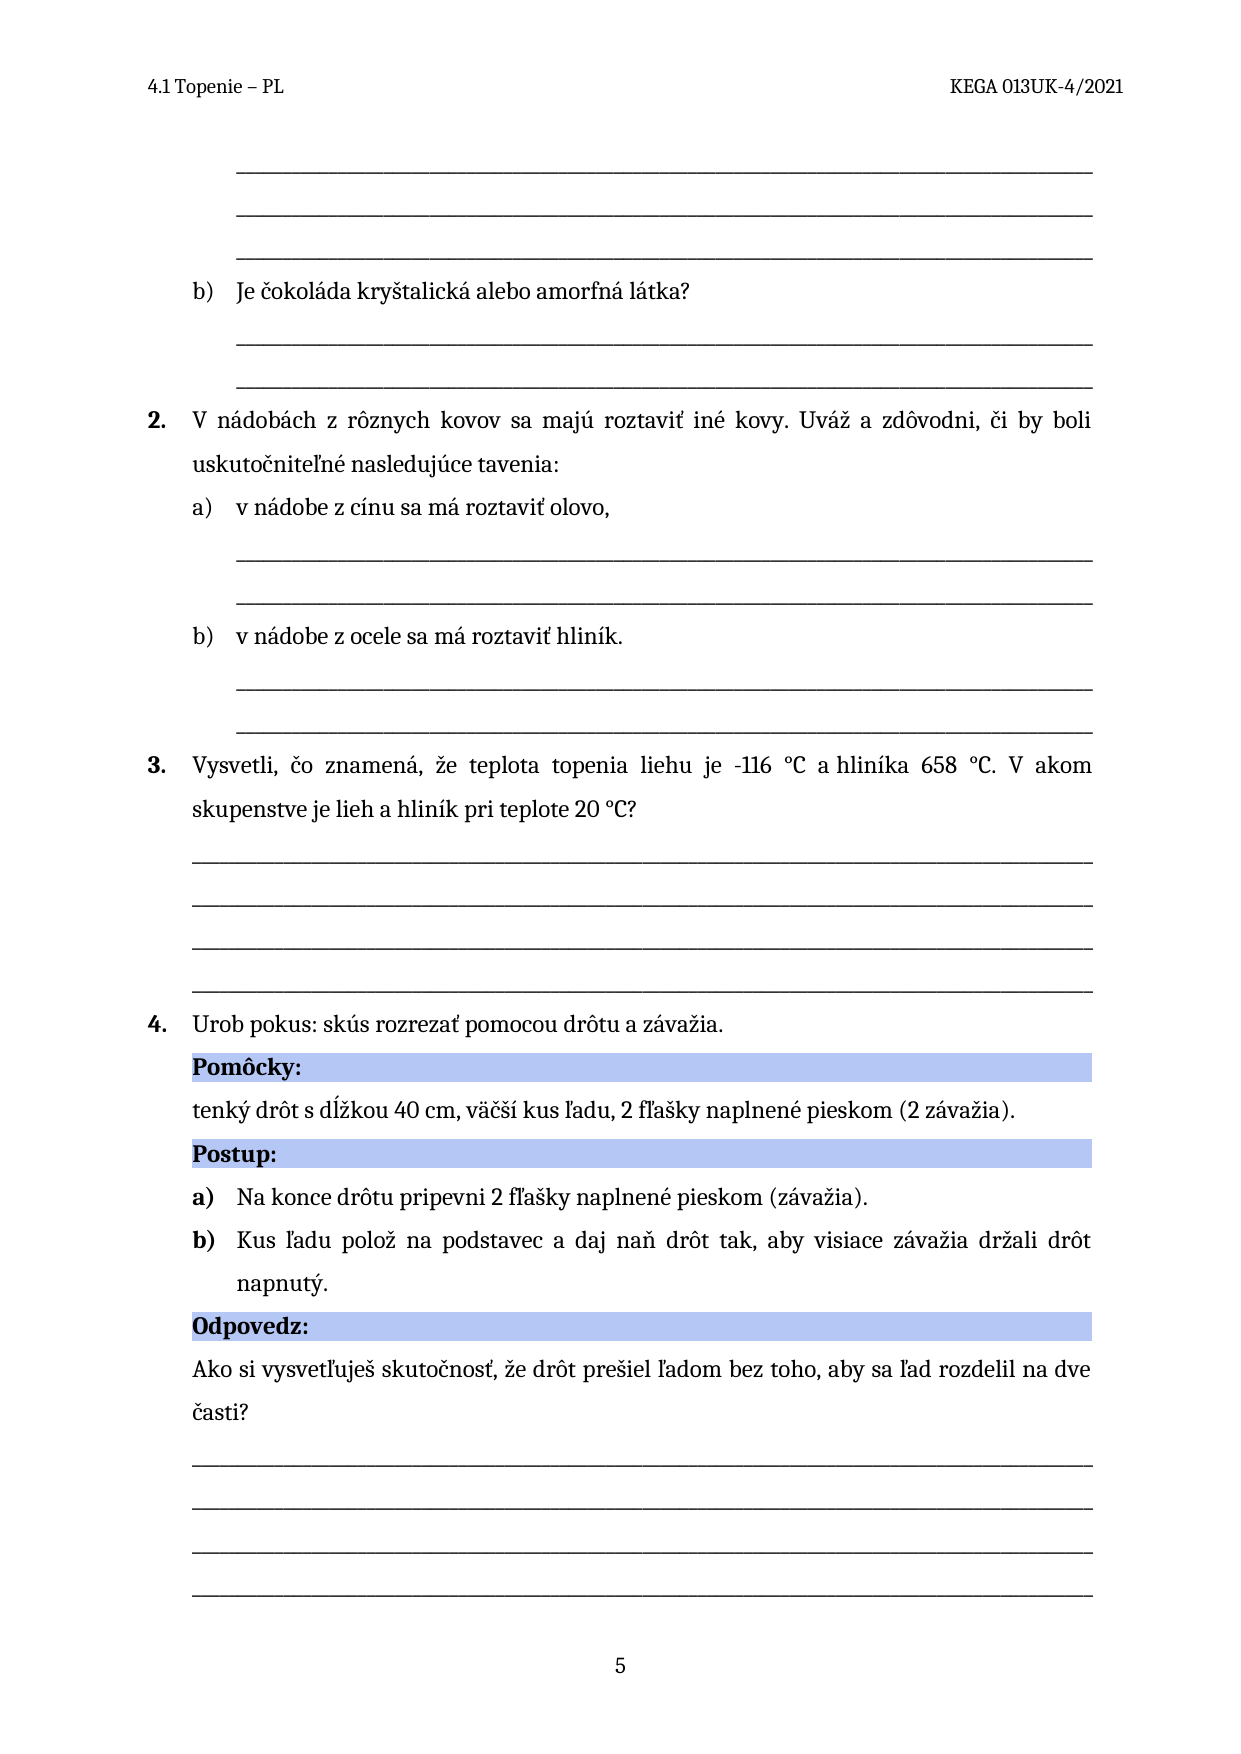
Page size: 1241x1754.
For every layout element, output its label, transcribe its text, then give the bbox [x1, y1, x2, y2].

list Je čokoláda kryštalická alebo amorfná látka? [192, 277, 1092, 306]
text Pomôcky: [192, 1053, 1092, 1082]
list Vysvetli, čo znamená, že teplota topenia liehu je -116 °C a hliníka 658 °C. V akom skupenstve je lieh a hliník pri teplote 20 °C? [148, 751, 1092, 823]
list v nádobe z ocele sa má roztaviť hliník. [192, 622, 1092, 651]
list Urob pokus: skús rozrezať pomocou drôtu a závažia. [148, 1010, 1092, 1039]
list Na konce drôtu pripevni 2 fľašky naplnené pieskom (závažia). [192, 1183, 1092, 1211]
text Odpovedz: [192, 1312, 1092, 1341]
text Postup: [192, 1139, 1092, 1168]
list Kus ľadu polož na podstavec a daj naň drôt tak, aby visiace závažia držali drôt napnutý. [192, 1226, 1092, 1298]
list Ako si vysvetľuješ skutočnosť, že drôt prešiel ľadom bez toho, aby sa ľad rozdelil na dve časti? [192, 1355, 1092, 1427]
list V nádobách z rôznych kovov sa majú roztaviť iné kovy. Uváž a zdôvodni, či by boli uskutočniteľné nasledujúce tavenia: [148, 406, 1092, 478]
list v nádobe z cínu sa má roztaviť olovo, [192, 493, 1092, 521]
list tenký drôt s dĺžkou 40 cm, väčší kus ľadu, 2 fľašky naplnené pieskom (2 závažia). [192, 1096, 1092, 1125]
